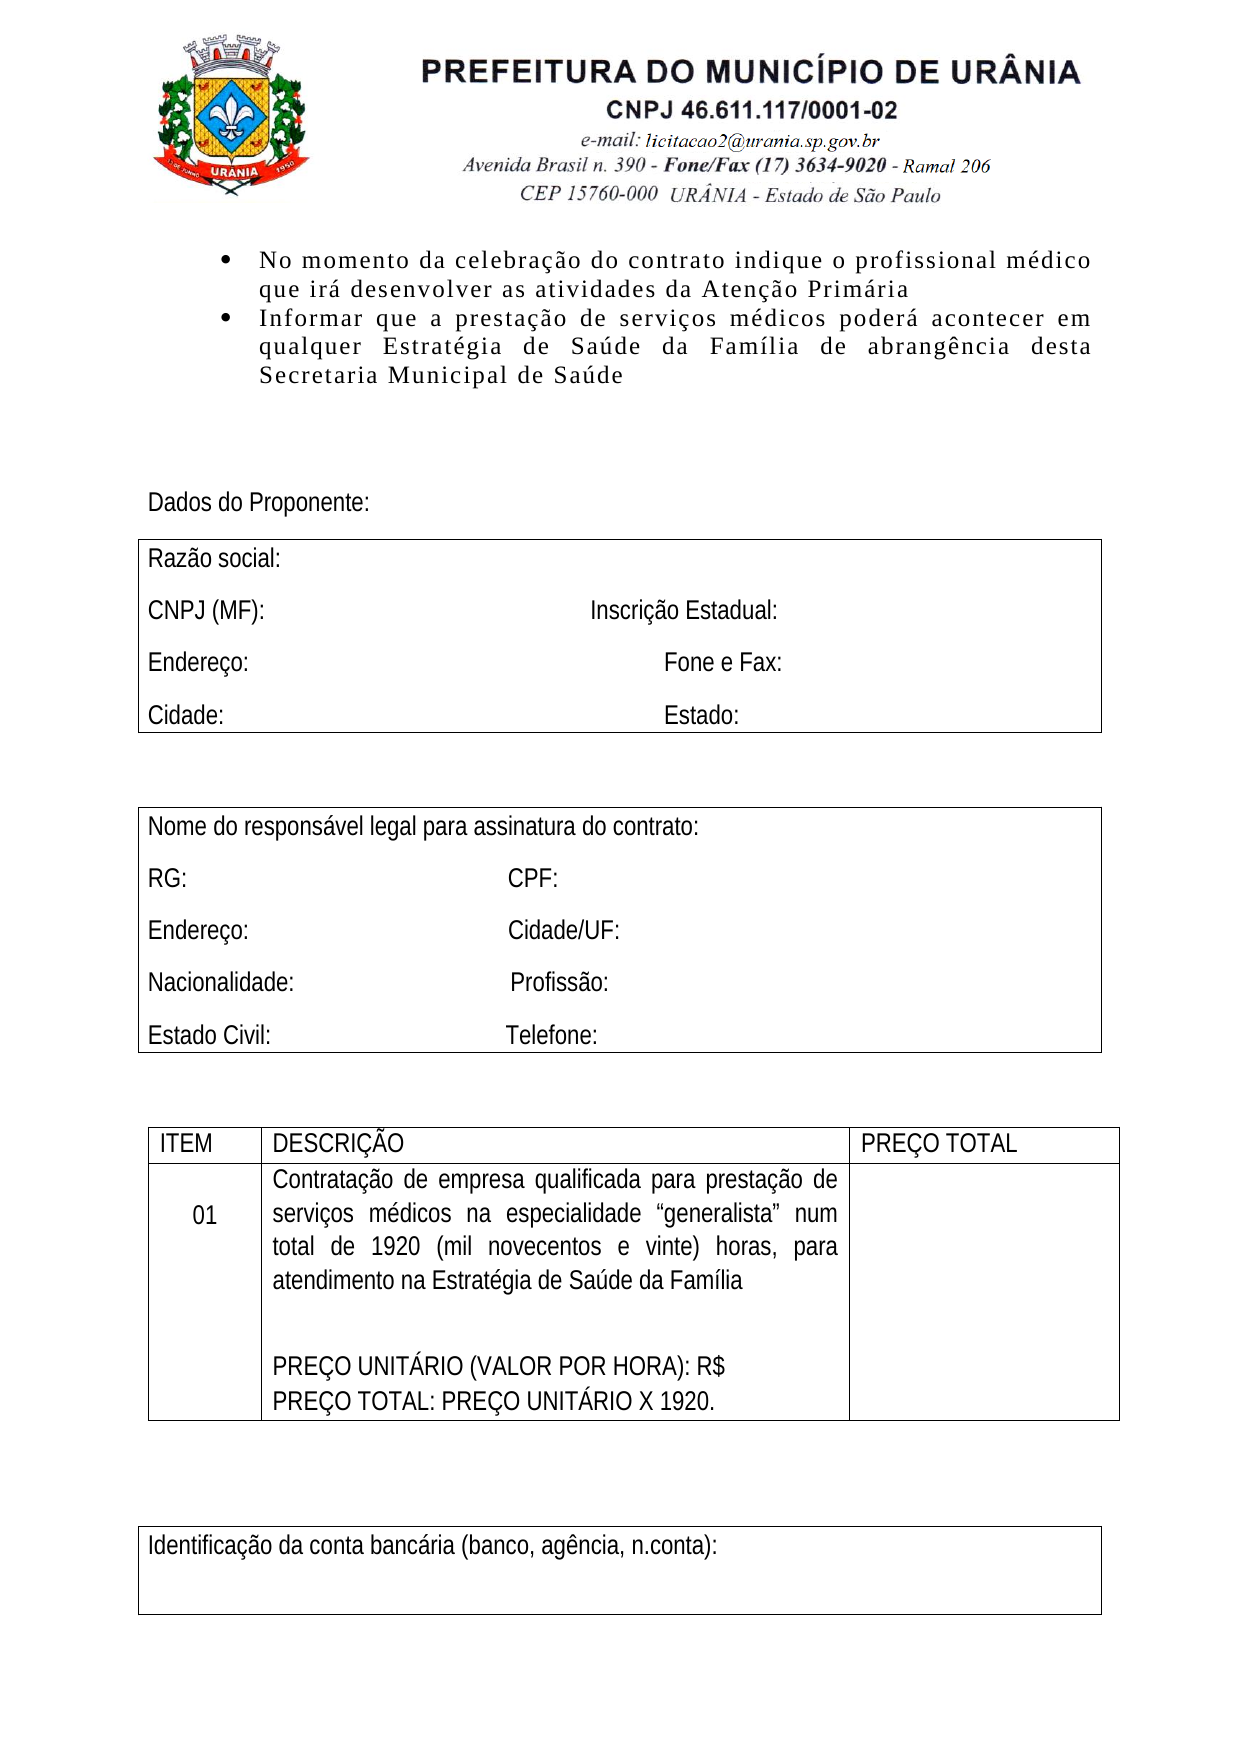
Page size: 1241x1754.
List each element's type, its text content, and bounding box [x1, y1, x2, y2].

text Endereço: Fone e Fax: [139, 643, 1101, 678]
table_cell 01 [149, 1164, 261, 1420]
list Informar que a prestação de serviços médicos poderá acontecer em qualquer Estratégia de Saúde da Família de abrangência desta Secretaria Municipal de Saúde [221, 303, 1092, 389]
table_header PREÇO TOTAL [850, 1128, 1119, 1162]
picture [147, 28, 1090, 217]
table_cell [850, 1164, 1119, 1420]
text Dados do Proponente: [148, 487, 1092, 518]
text Estado Civil: Telefone: [139, 1016, 1101, 1052]
list No momento da celebração do contrato indique o profissional médico que irá desenvolver as atividades da Atenção Primária [221, 245, 1092, 303]
text Endereço: Cidade/UF: [139, 911, 1101, 945]
table_header ITEM [149, 1128, 261, 1162]
text CNPJ (MF): Inscrição Estadual: [139, 591, 1101, 625]
text Cidade: Estado: [139, 696, 1101, 732]
text Razão social: [139, 540, 1101, 573]
table_header DESCRIÇÃO [262, 1128, 849, 1162]
text Nome do responsável legal para assinatura do contrato: [139, 808, 1101, 841]
table_cell Contratação de empresa qualificada para prestação de serviços médicos na especialidade “generalista” num total de 1920 (mil novecentos e vinte) horas, para atendimento na Estratégia de Saúde da Família PREÇO UNITÁRIO (VALOR POR HORA): R$ PREÇO TOTAL: PREÇO UNITÁRIO X 1920. [262, 1164, 849, 1420]
text Nacionalidade: Profissão: [139, 963, 1101, 998]
text Identificação da conta bancária (banco, agência, n.conta): [139, 1527, 1101, 1560]
text RG: CPF: [139, 859, 1101, 893]
